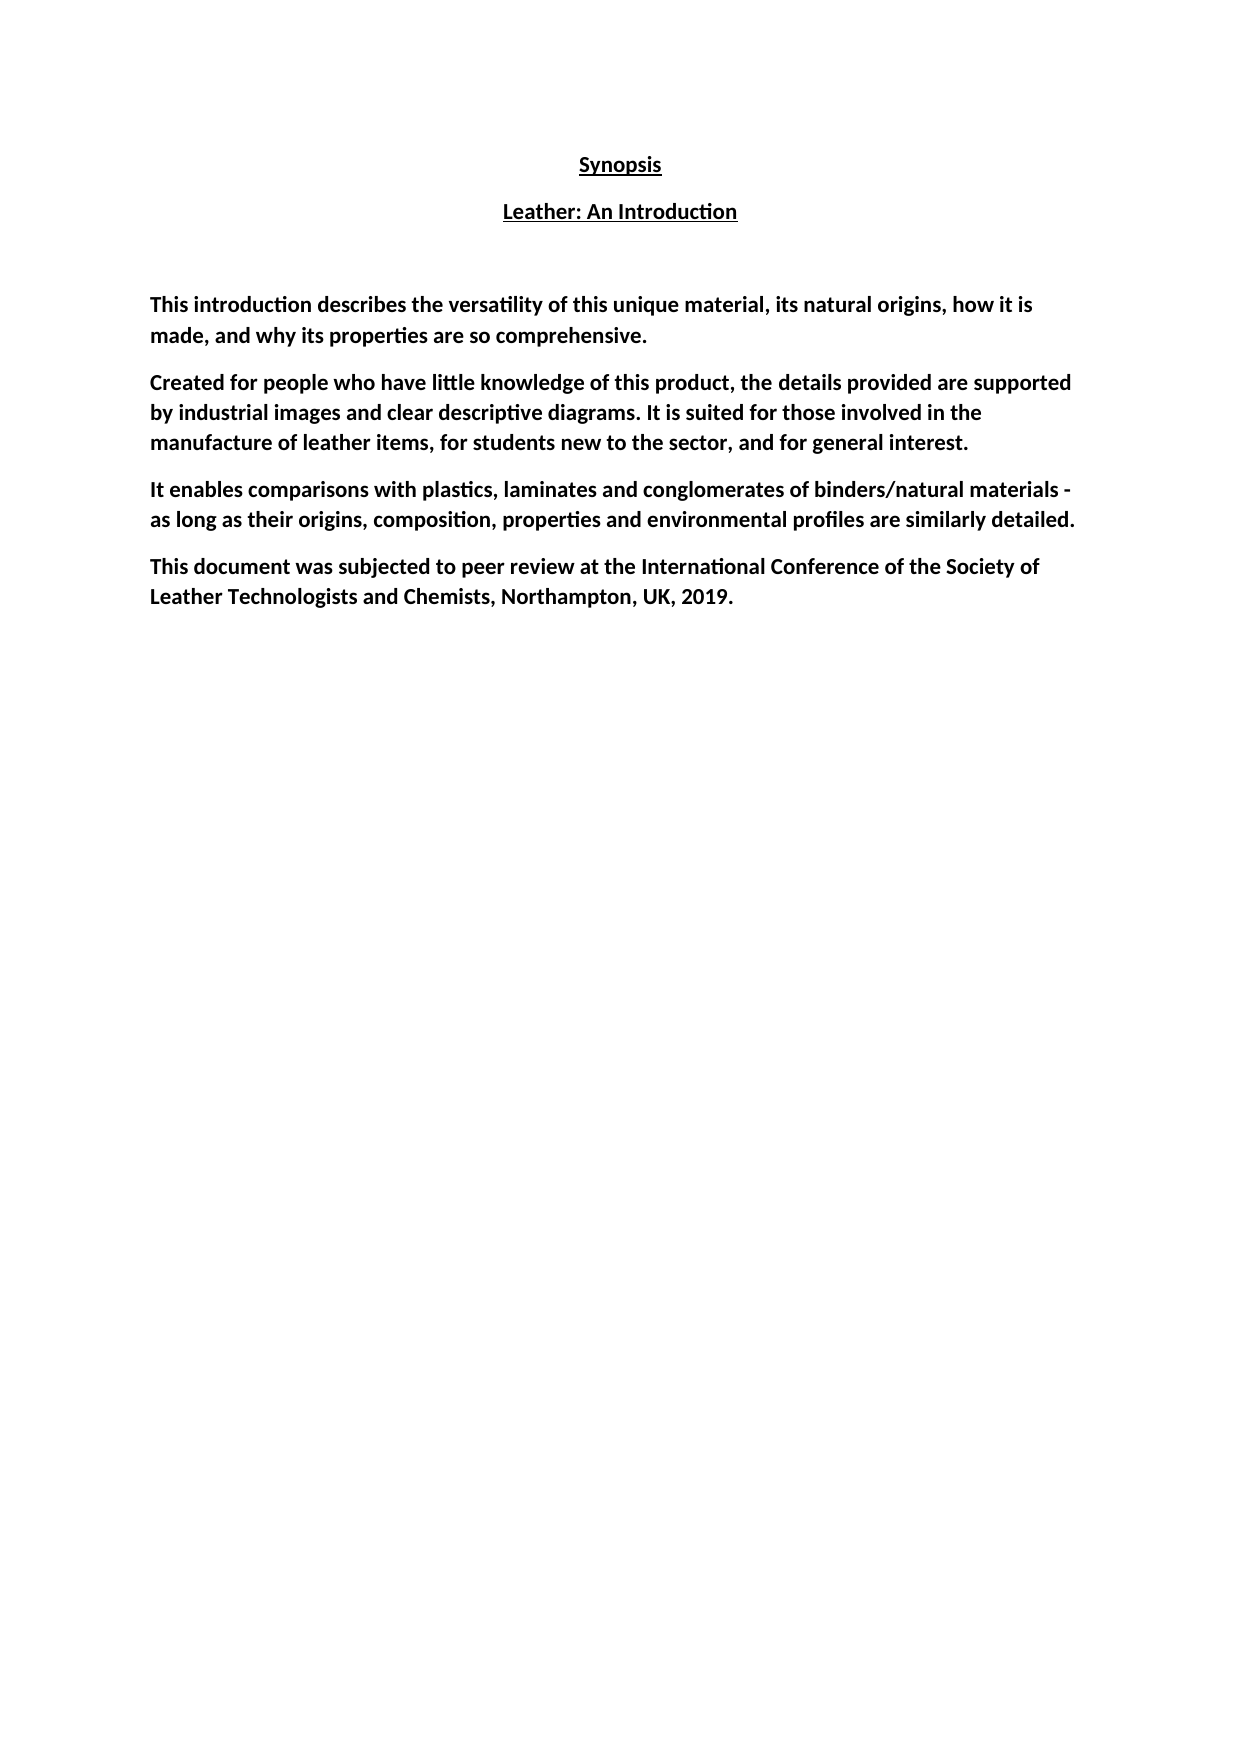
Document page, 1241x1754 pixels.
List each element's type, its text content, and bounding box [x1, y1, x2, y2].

text This document was subjected to peer review at the International Conference of the Society of Leather Technologists and Chemists, Northampton, UK, 2019. [150, 552, 1090, 610]
text This introduction describes the versatility of this unique material, its natural origins, how it is made, and why its properties are so comprehensive. [150, 291, 1090, 349]
text Synopsis [150, 150, 1090, 178]
text It enables comparisons with plastics, laminates and conglomerates of binders/natural materials - as long as their origins, composition, properties and environmental profiles are similarly detailed. [150, 475, 1090, 533]
text Leather: An Introduction [150, 197, 1090, 225]
text Created for people who have little knowledge of this product, the details provided are supported by industrial images and clear descriptive diagrams. It is suited for those involved in the manufacture of leather items, for students new to the sector, and for general interest. [150, 368, 1090, 456]
